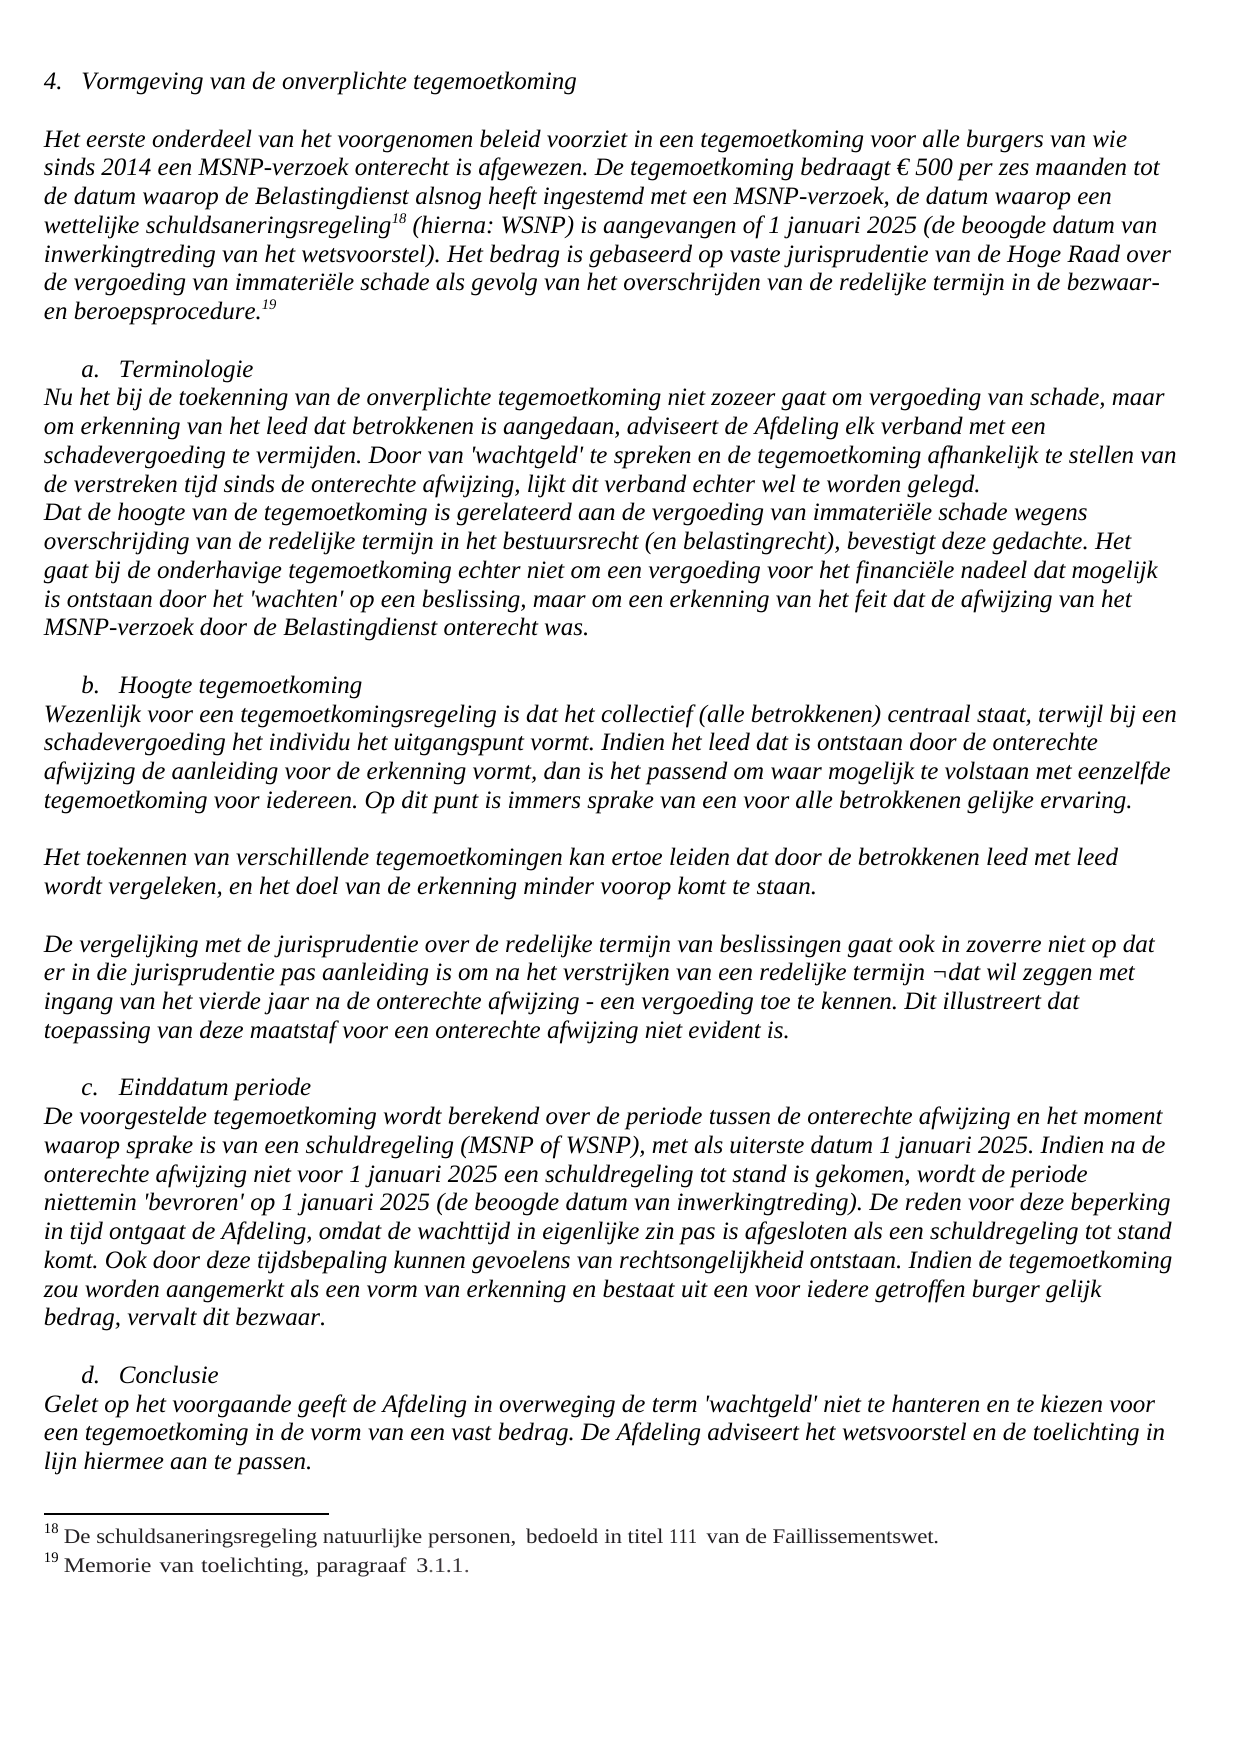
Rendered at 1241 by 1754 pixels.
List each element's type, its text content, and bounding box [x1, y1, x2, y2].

text De vergelijking met de jurisprudentie over de redelijke termijn van beslissingen gaat ook in zoverre niet op dat er in die jurisprudentie pas aanleiding is om na het verstrijken van een redelijke termijn ¬dat wil zeggen met ingang van het vierde jaar na de onterechte afwijzing - een vergoeding toe te kennen. Dit illustreert dat toepassing van deze maatstaf voor een onterechte afwijzing niet evident is. [44, 929, 1181, 1044]
list Hoogte tegemoetkoming [81, 670, 1181, 699]
text Nu het bij de toekenning van de onverplichte tegemoetkoming niet zozeer gaat om vergoeding van schade, maar om erkenning van het leed dat betrokkenen is aangedaan, adviseert de Afdeling elk verband met een schadevergoeding te vermijden. Door van 'wachtgeld' te spreken en de tegemoetkoming afhankelijk te stellen van de verstreken tijd sinds de onterechte afwijzing, lijkt dit verband echter wel te worden gelegd. [44, 382, 1181, 497]
list Vormgeving van de onverplichte tegemoetkoming [44, 66, 1181, 95]
text Wezenlijk voor een tegemoetkomingsregeling is dat het collectief (alle betrokkenen) centraal staat, terwijl bij een schadevergoeding het individu het uitgangspunt vormt. Indien het leed dat is ontstaan door de onterechte afwijzing de aanleiding voor de erkenning vormt, dan is het passend om waar mogelijk te volstaan met eenzelfde tegemoetkoming voor iedereen. Op dit punt is immers sprake van een voor alle betrokkenen gelijke ervaring. [44, 699, 1181, 814]
list Conclusie [81, 1360, 1181, 1389]
text Het toekennen van verschillende tegemoetkomingen kan ertoe leiden dat door de betrokkenen leed met leed wordt vergeleken, en het doel van de erkenning minder voorop komt te staan. [44, 842, 1181, 900]
list Terminologie [81, 354, 1181, 382]
text Gelet op het voorgaande geeft de Afdeling in overweging de term 'wachtgeld' niet te hanteren en te kiezen voor een tegemoetkoming in de vorm van een vast bedrag. De Afdeling adviseert het wetsvoorstel en de toelichting in lijn hiermee aan te passen. [44, 1389, 1181, 1475]
list Einddatum periode [81, 1072, 1181, 1101]
text De voorgestelde tegemoetkoming wordt berekend over de periode tussen de onterechte afwijzing en het moment waarop sprake is van een schuldregeling (MSNP of WSNP), met als uiterste datum 1 januari 2025. Indien na de onterechte afwijzing niet voor 1 januari 2025 een schuldregeling tot stand is gekomen, wordt de periode niettemin 'bevroren' op 1 januari 2025 (de beoogde datum van inwerkingtreding). De reden voor deze beperking in tijd ontgaat de Afdeling, omdat de wachttijd in eigenlijke zin pas is afgesloten als een schuldregeling tot stand komt. Ook door deze tijdsbepaling kunnen gevoelens van rechtsongelijkheid ontstaan. Indien de tegemoetkoming zou worden aangemerkt als een vorm van erkenning en bestaat uit een voor iedere getroffen burger gelijk bedrag, vervalt dit bezwaar. [44, 1101, 1181, 1331]
text Het eerste onderdeel van het voorgenomen beleid voorziet in een tegemoetkoming voor alle burgers van wie sinds 2014 een MSNP-verzoek onterecht is afgewezen. De tegemoetkoming bedraagt € 500 per zes maanden tot de datum waarop de Belastingdienst alsnog heeft ingestemd met een MSNP-verzoek, de datum waarop een wettelijke schuldsaneringsregeling (hierna: WSNP) is aangevangen of 1 januari 2025 (de beoogde datum van inwerkingtreding van het wetsvoorstel). Het bedrag is gebaseerd op vaste jurisprudentie van de Hoge Raad over de vergoeding van immateriële schade als gevolg van het overschrijden van de redelijke termijn in de bezwaar- en beroepsprocedure. [44, 124, 1181, 325]
text Dat de hoogte van de tegemoetkoming is gerelateerd aan de vergoeding van immateriële schade wegens overschrijding van de redelijke termijn in het bestuursrecht (en belastingrecht), bevestigt deze gedachte. Het gaat bij de onderhavige tegemoetkoming echter niet om een vergoeding voor het financiële nadeel dat mogelijk is ontstaan door het 'wachten' op een beslissing, maar om een erkenning van het feit dat de afwijzing van het MSNP-verzoek door de Belastingdienst onterecht was. [44, 497, 1181, 641]
